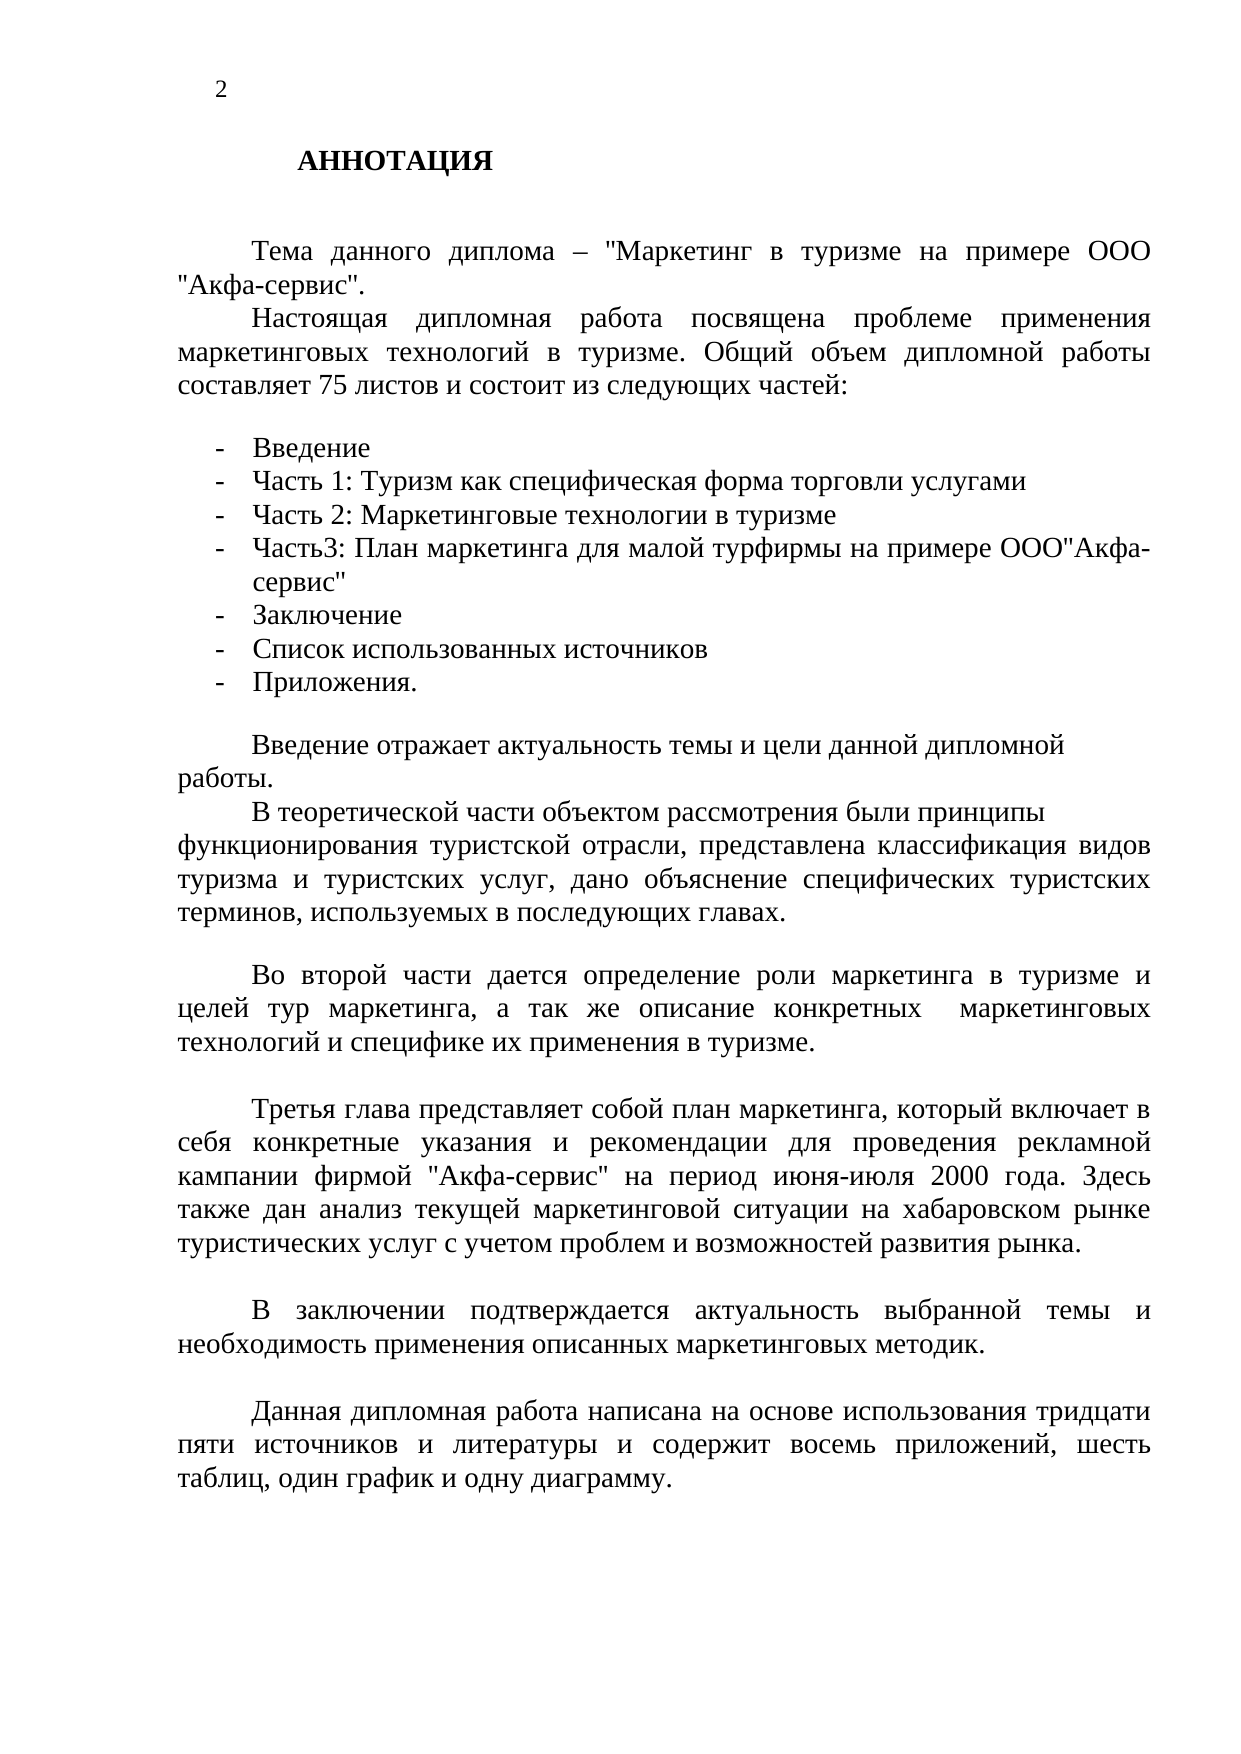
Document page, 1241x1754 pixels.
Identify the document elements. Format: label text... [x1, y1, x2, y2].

text функционирования туристской отрасли, представлена классификация видов туризма и туристских услуг, дано объяснение специфических туристских терминов, используемых в последующих главах. [177, 827, 1152, 928]
list Введение [215, 430, 1152, 463]
list Часть 2: Маркетинговые технологии в туризме [215, 497, 1152, 530]
list Заключение [215, 597, 1152, 631]
text Данная дипломная работа написана на основе использования тридцати пяти источников и литературы и содержит восемь приложений, шесть таблиц, один график и одну диаграмму. [177, 1393, 1152, 1493]
text В теоретической части объектом рассмотрения были принципы [215, 794, 1152, 827]
text В заключении подтверждается актуальность выбранной темы и необходимость применения описанных маркетинговых методик. [177, 1292, 1152, 1359]
text Введение отражает актуальность темы и цели данной дипломной [215, 727, 1152, 760]
list Часть3: План маркетинга для малой турфирмы на примере ООО''Акфа-сервис'' [215, 530, 1152, 597]
list Часть 1: Туризм как специфическая форма торговли услугами [215, 463, 1152, 497]
subtitle Тема данного диплома – ''Маркетинг в туризме на примере ООО ''Акфа-сервис''. [177, 233, 1152, 300]
subtitle Настоящая дипломная работа посвящена проблеме применения маркетинговых технологий в туризме. Общий объем дипломной работы составляет 75 листов и состоит из следующих частей: [177, 300, 1152, 401]
text Третья глава представляет собой план маркетинга, который включает в себя конкретные указания и рекомендации для проведения рекламной кампании фирмой ''Акфа-сервис'' на период июня-июля 2000 года. Здесь также дан анализ текущей маркетинговой ситуации на хабаровском рынке туристических услуг с учетом проблем и возможностей развития рынка. [177, 1091, 1152, 1259]
text работы. [177, 760, 1152, 794]
subtitle АННОТАЦИЯ [177, 143, 1152, 177]
list Список использованных источников [215, 631, 1152, 664]
text Во второй части дается определение роли маркетинга в туризме и целей тур маркетинга, а так же описание конкретных маркетинговых технологий и специфике их применения в туризме. [177, 957, 1152, 1057]
list Приложения. [215, 664, 1152, 698]
